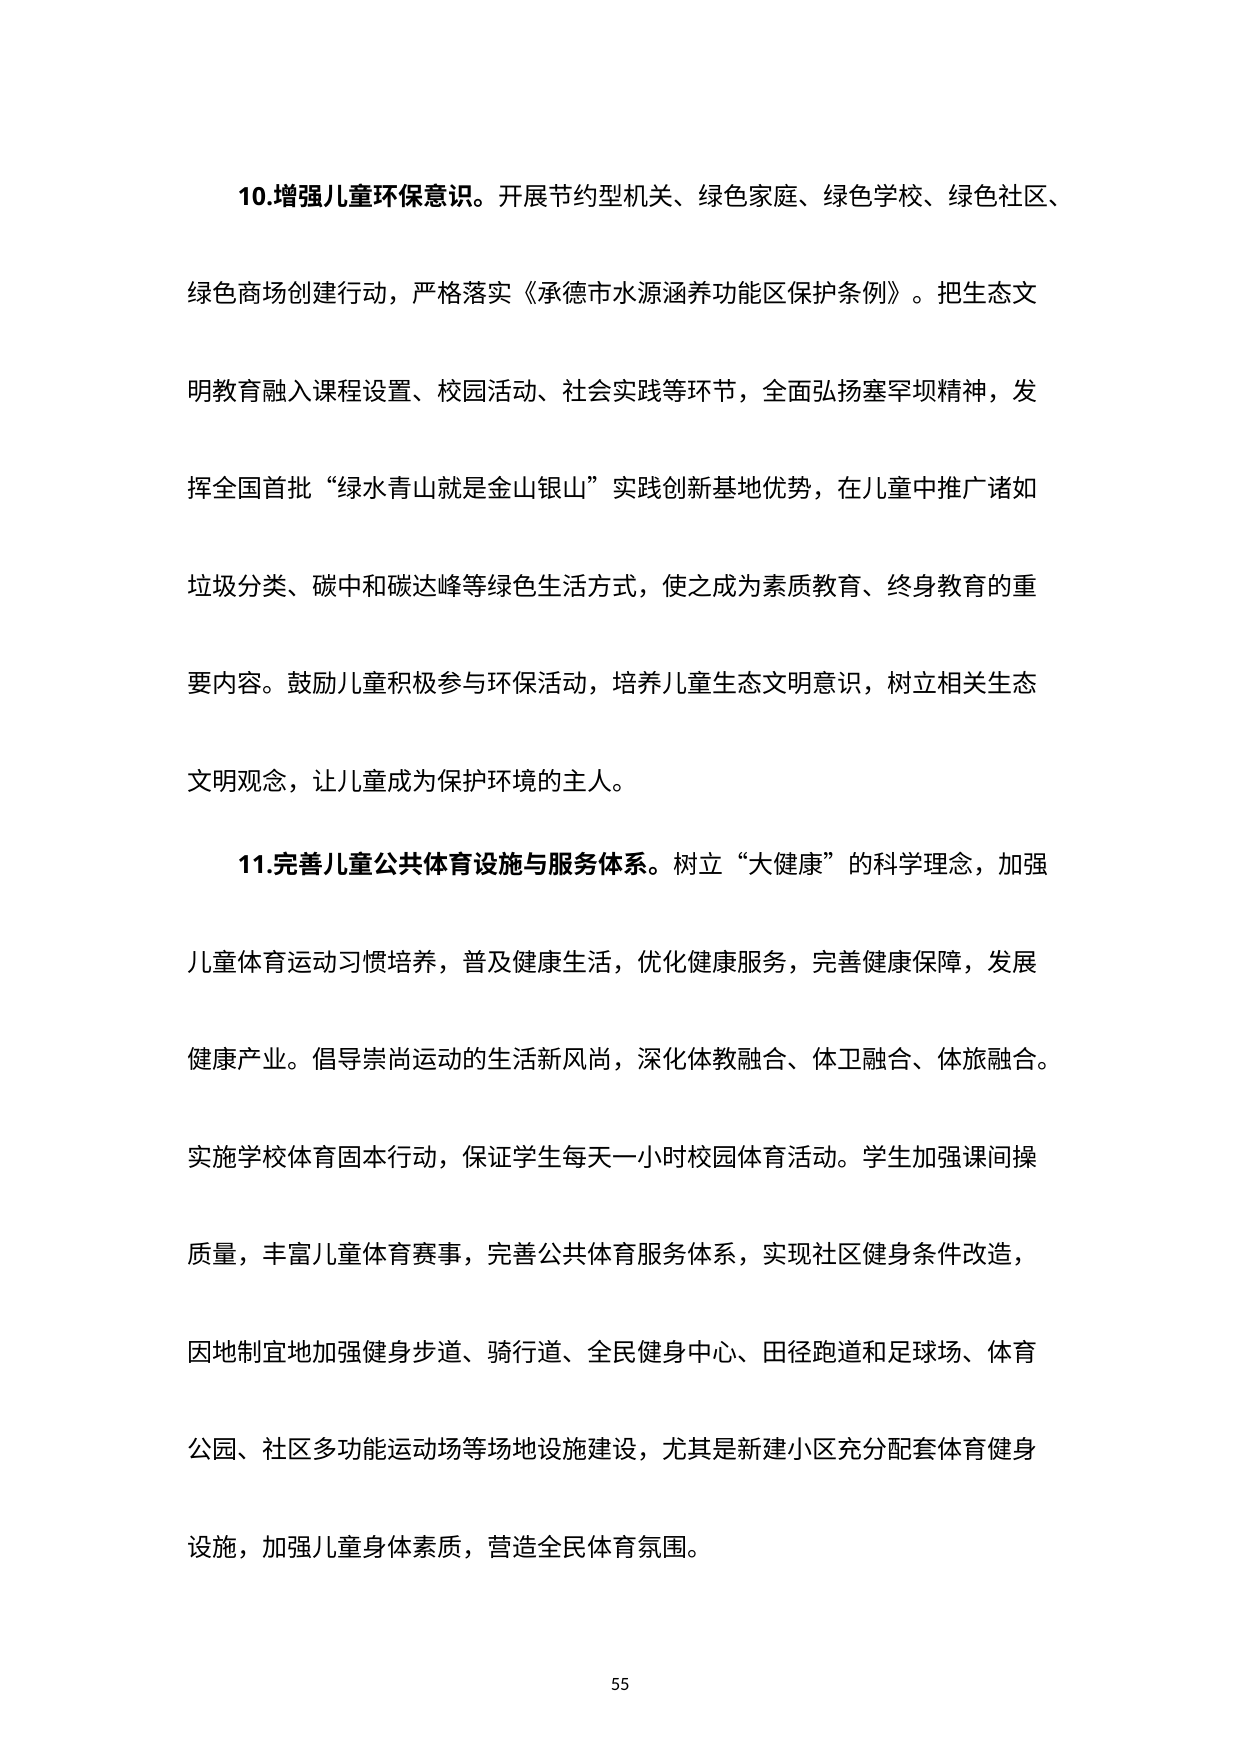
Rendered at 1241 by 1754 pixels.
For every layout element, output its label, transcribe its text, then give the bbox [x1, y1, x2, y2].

text 11.完善儿童公共体育设施与服务体系。树立“大健康”的科学理念，加强儿童体育运动习惯培养，普及健康生活，优化健康服务，完善健康保障，发展健康产业。倡导崇尚运动的生活新风尚，深化体教融合、体卫融合、体旅融合。实施学校体育固本行动，保证学生每天一小时校园体育活动。学生加强课间操质量，丰富儿童体育赛事，完善公共体育服务体系，实现社区健身条件改造，因地制宜地加强健身步道、骑行道、全民健身中心、田径跑道和足球场、体育公园、社区多功能运动场等场地设施建设，尤其是新建小区充分配套体育健身设施，加强儿童身体素质，营造全民体育氛围。 [187, 830, 1053, 1578]
text 10.增强儿童环保意识。开展节约型机关、绿色家庭、绿色学校、绿色社区、绿色商场创建行动，严格落实《承德市水源涵养功能区保护条例》。把生态文明教育融入课程设置、校园活动、社会实践等环节，全面弘扬塞罕坝精神，发挥全国首批“绿水青山就是金山银山”实践创新基地优势，在儿童中推广诸如垃圾分类、碳中和碳达峰等绿色生活方式，使之成为素质教育、终身教育的重要内容。鼓励儿童积极参与环保活动，培养儿童生态文明意识，树立相关生态文明观念，让儿童成为保护环境的主人。 [187, 162, 1053, 812]
